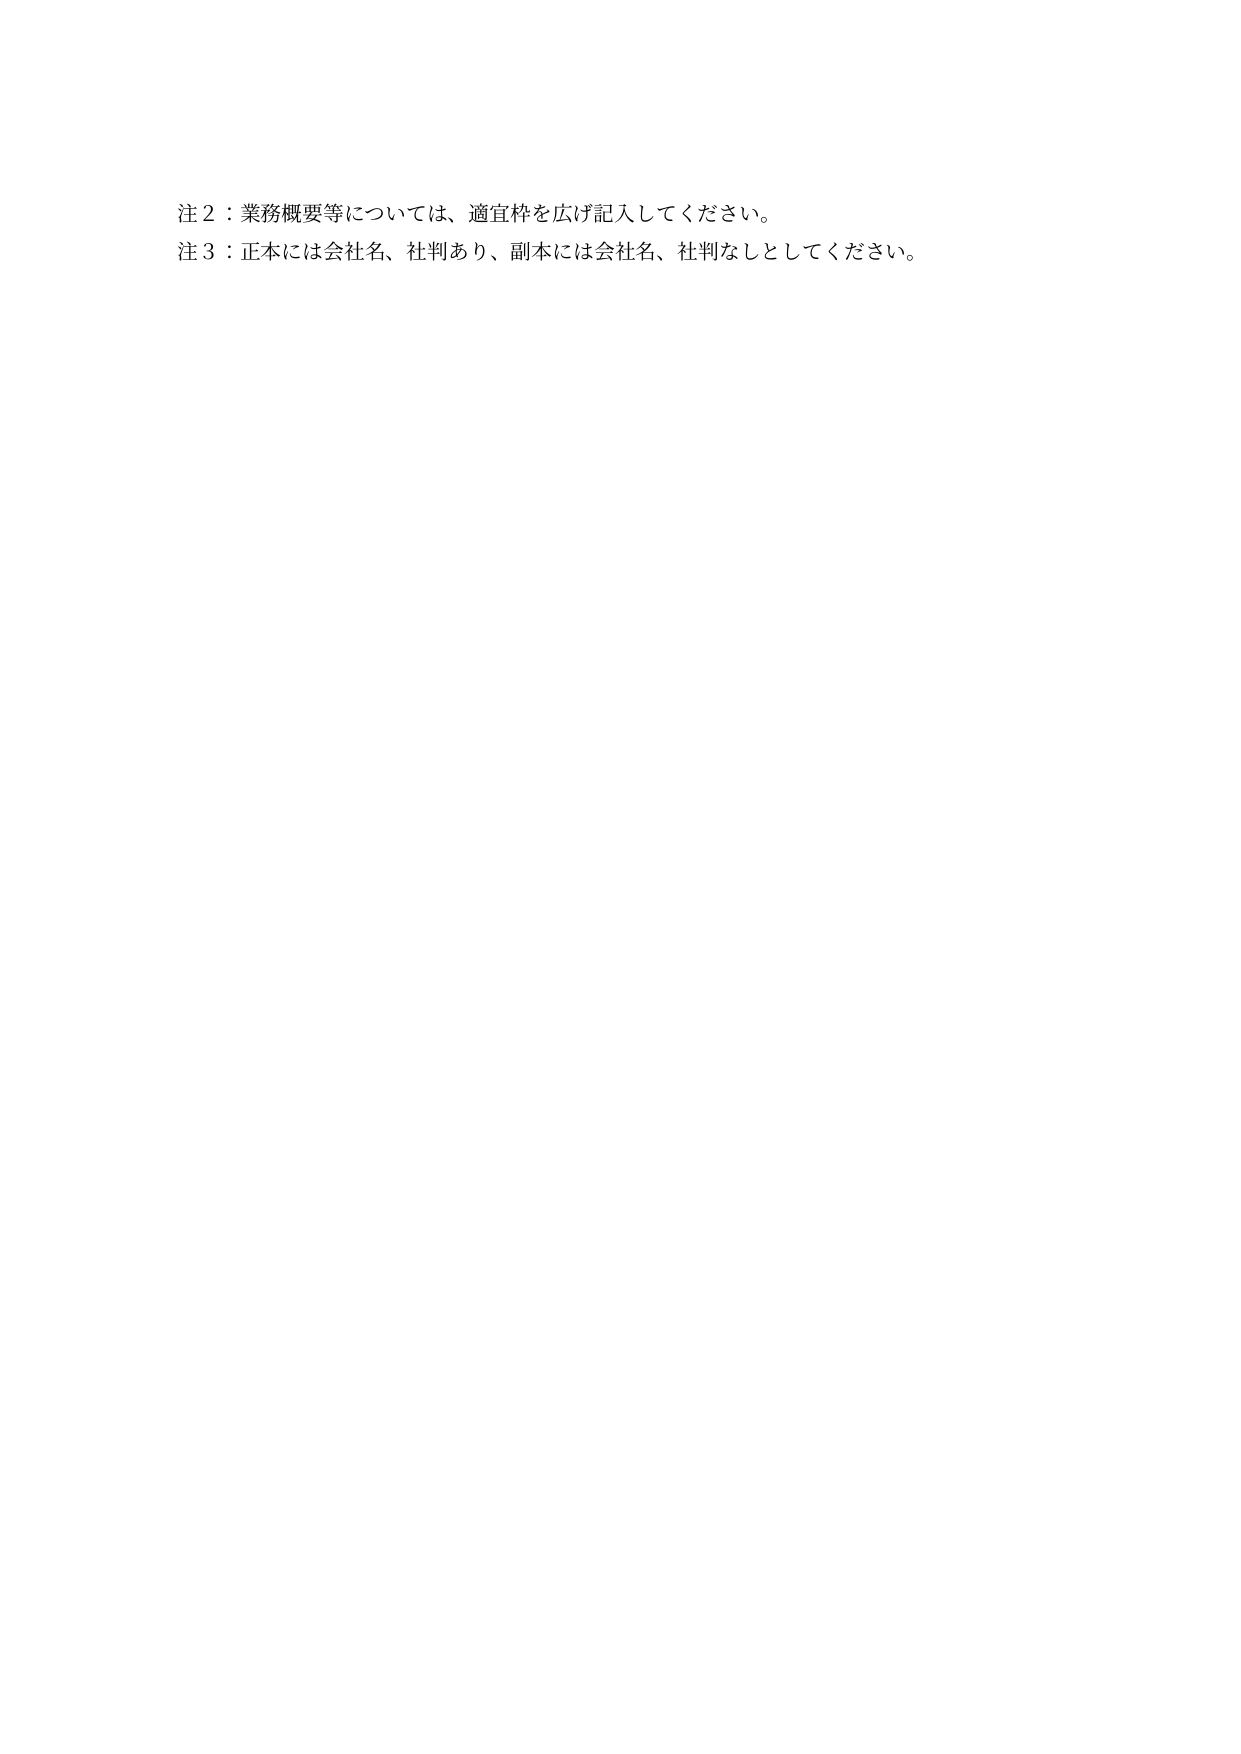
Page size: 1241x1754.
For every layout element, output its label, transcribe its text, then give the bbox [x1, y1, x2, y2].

text 注３：正本には会社名、社判あり、副本には会社名、社判なしとしてください。 [177, 231, 1063, 269]
text 注２：業務概要等については、適宜枠を広げ記入してください。 [177, 194, 1085, 231]
